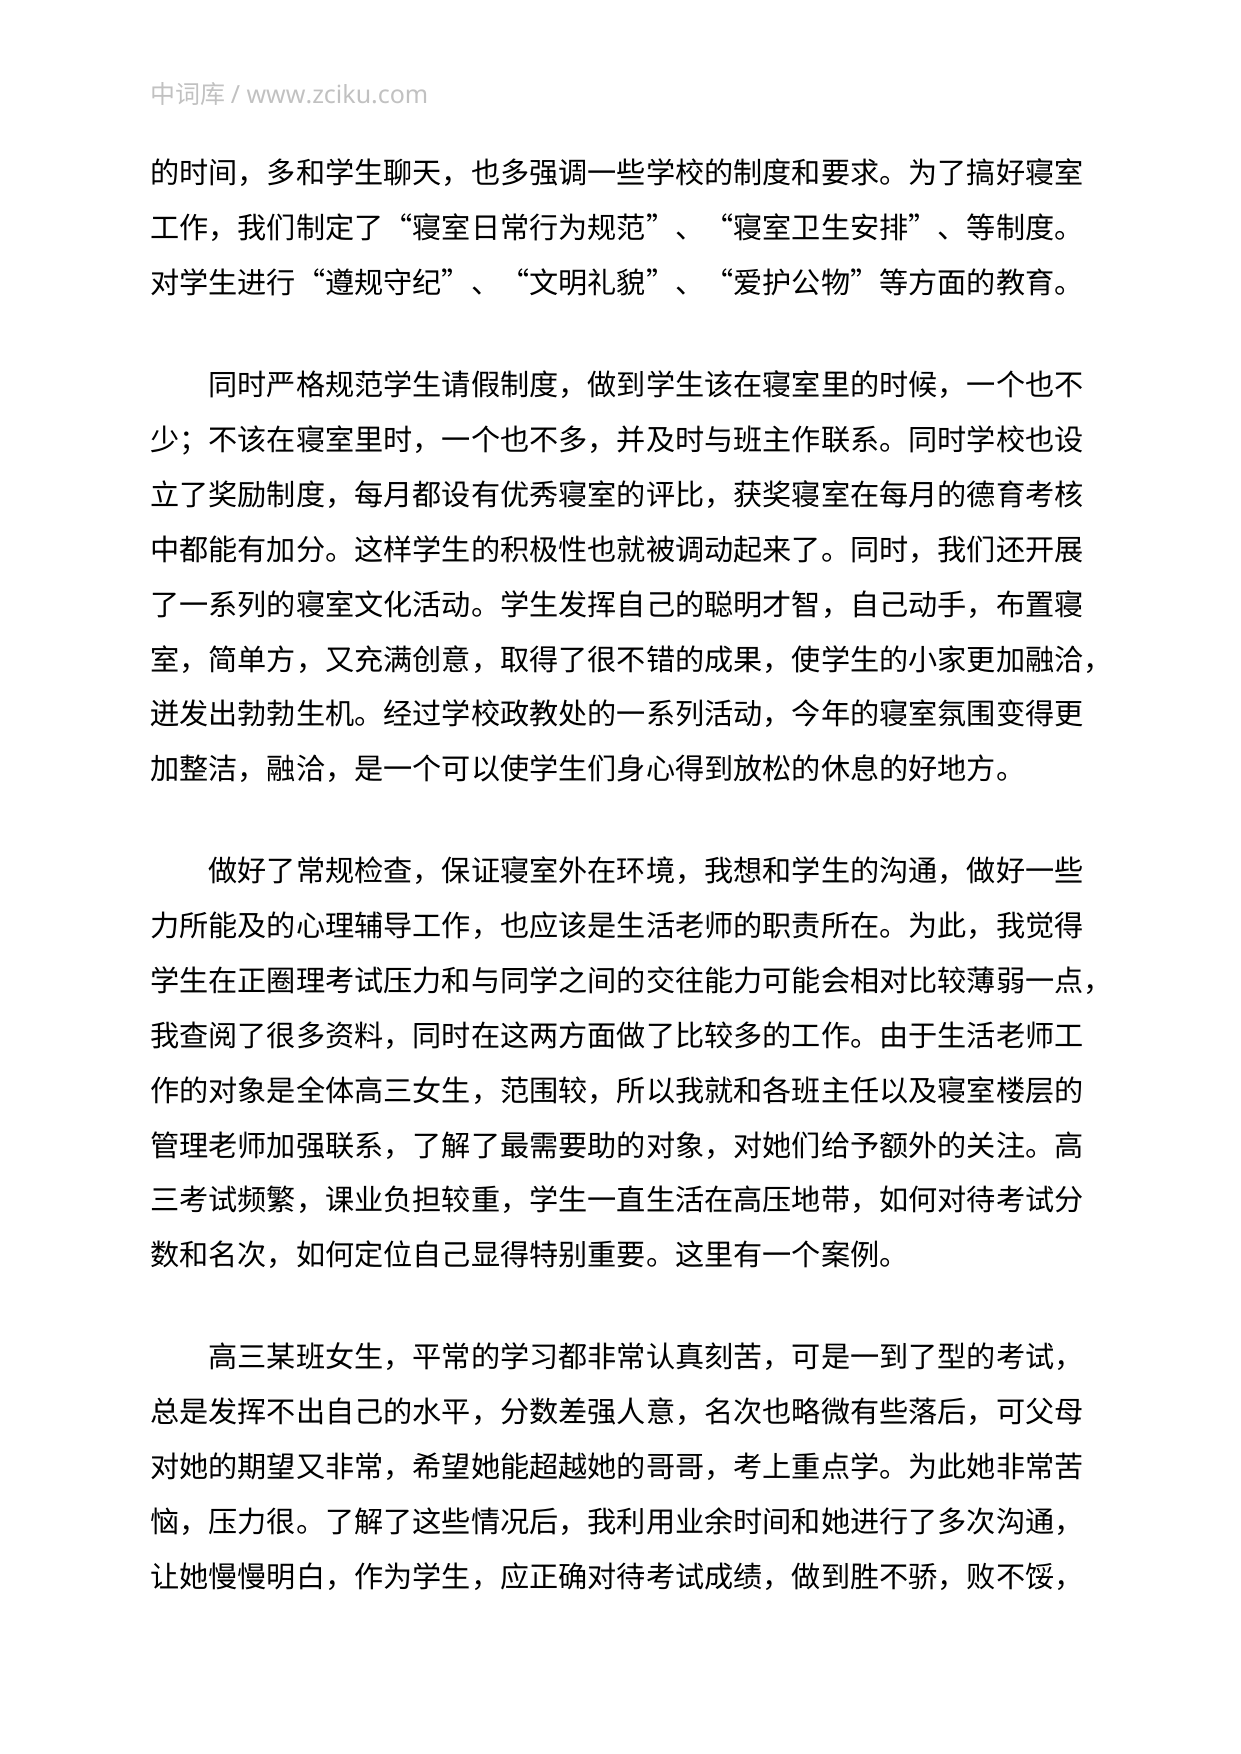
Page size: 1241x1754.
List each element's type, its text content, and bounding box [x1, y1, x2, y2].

text 同时严格规范学生请假制度，做到学生该在寝室里的时候，一个也不少；不该在寝室里时，一个也不多，并及时与班主作联系。同时学校也设立了奖励制度，每月都设有优秀寝室的评比，获奖寝室在每月的德育考核中都能有加分。这样学生的积极性也就被调动起来了。同时，我们还开展了一系列的寝室文化活动。学生发挥自己的聪明才智，自己动手，布置寝室，简单方，又充满创意，取得了很不错的成果，使学生的小家更加融洽，迸发出勃勃生机。经过学校政教处的一系列活动，今年的寝室氛围变得更加整洁，融洽，是一个可以使学生们身心得到放松的休息的好地方。 [150, 362, 1090, 788]
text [150, 1334, 1090, 1596]
text 做好了常规检查，保证寝室外在环境，我想和学生的沟通，做好一些力所能及的心理辅导工作，也应该是生活老师的职责所在。为此，我觉得学生在正圈理考试压力和与同学之间的交往能力可能会相对比较薄弱一点，我查阅了很多资料，同时在这两方面做了比较多的工作。由于生活老师工作的对象是全体高三女生，范围较，所以我就和各班主任以及寝室楼层的管理老师加强联系，了解了最需要助的对象，对她们给予额外的关注。高三考试频繁，课业负担较重，学生一直生活在高压地带，如何对待考试分数和名次，如何定位自己显得特别重要。这里有一个案例。 [150, 848, 1090, 1274]
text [150, 150, 1090, 302]
